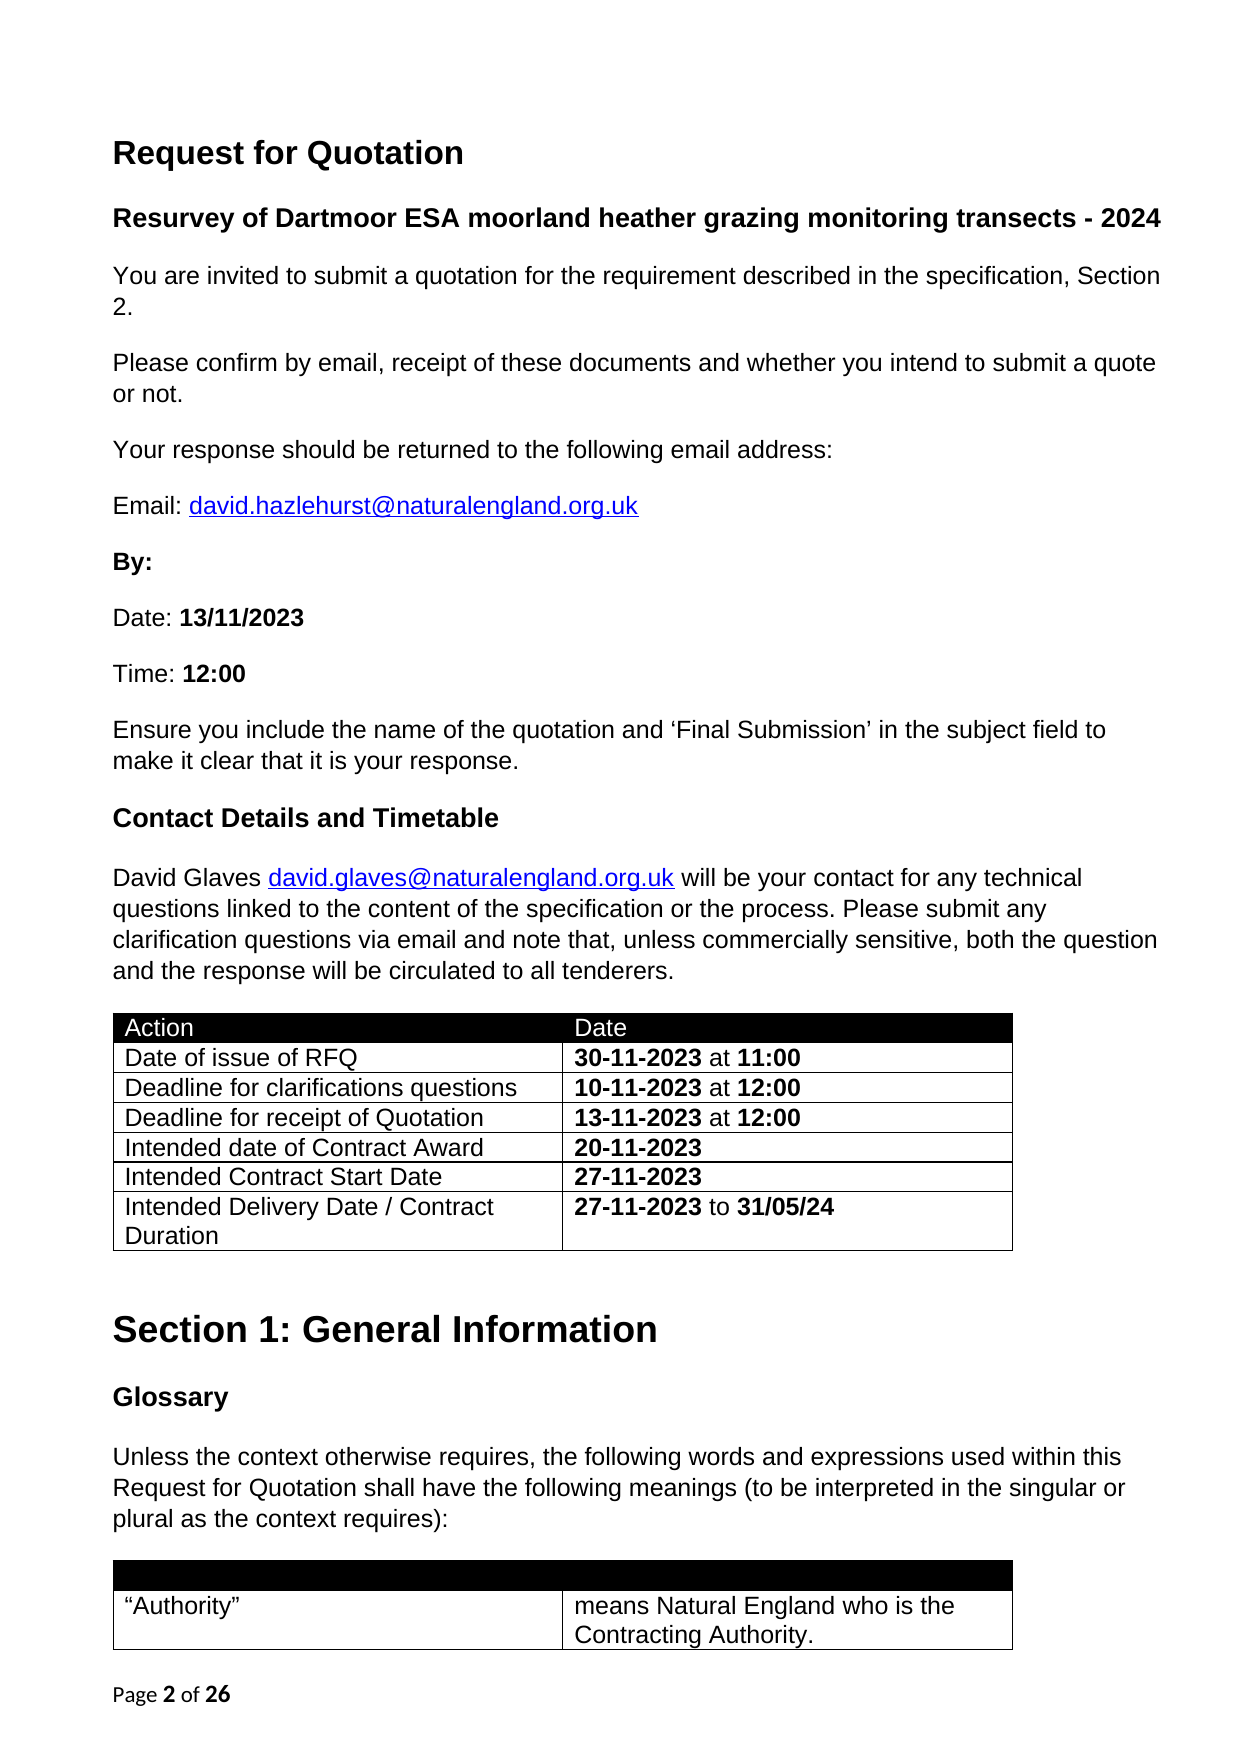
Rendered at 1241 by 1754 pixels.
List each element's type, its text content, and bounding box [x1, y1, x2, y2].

text Email: david.hazlehurst@naturalengland.org.uk [112, 491, 1167, 520]
table_header [114, 1561, 562, 1590]
table_header [563, 1561, 1012, 1590]
text By: [112, 547, 1167, 576]
text Resurvey of Dartmoor ESA moorland heather grazing monitoring transects - 2024 [112, 202, 1167, 233]
text David Glaves david.glaves@naturalengland.org.uk will be your contact for any technical questions linked to the content of the specification or the process. Please submit any clarification questions via email and note that, unless commercially sensitive, both the question and the response will be circulated to all tenderers. [112, 863, 1167, 985]
table_cell 27-11-2023 to 31/05/24 [563, 1192, 1012, 1250]
table_cell 13-11-2023 at 12:00 [563, 1103, 1012, 1132]
text Your response should be returned to the following email address: [112, 435, 1167, 464]
table_cell Deadline for receipt of Quotation [114, 1103, 562, 1132]
text Please confirm by email, receipt of these documents and whether you intend to submit a quote or not. [112, 348, 1167, 408]
table_cell 27-11-2023 [563, 1163, 1012, 1191]
table_cell 20-11-2023 [563, 1133, 1012, 1161]
table_cell Date of issue of RFQ [114, 1043, 562, 1072]
table_cell Intended Contract Start Date [114, 1163, 562, 1191]
table_cell 30-11-2023 at 11:00 [563, 1043, 1012, 1072]
text Ensure you include the name of the quotation and ‘Final Submission’ in the subject field to make it clear that it is your response. [112, 715, 1167, 775]
table_cell Intended date of Contract Award [114, 1133, 562, 1161]
text Request for Quotation [112, 133, 1167, 171]
text Section 1: General Information [112, 1307, 1167, 1350]
table_cell Intended Delivery Date / Contract Duration [114, 1192, 562, 1250]
text Contact Details and Timetable [112, 802, 1167, 833]
table_cell “Authority” [114, 1591, 562, 1649]
text Glossary [112, 1381, 1167, 1413]
text You are invited to submit a quotation for the requirement described in the specification, Section 2. [112, 261, 1167, 321]
table_header Action [114, 1014, 562, 1042]
text Unless the context otherwise requires, the following words and expressions used within this Request for Quotation shall have the following meanings (to be interpreted in the singular or plural as the context requires): [112, 1442, 1167, 1533]
table_cell means Natural England who is the Contracting Authority. [563, 1591, 1012, 1649]
text Time: 12:00 [112, 659, 1167, 688]
table_header Date [563, 1014, 1012, 1042]
table_cell Deadline for clarifications questions [114, 1073, 562, 1102]
table_cell 10-11-2023 at 12:00 [563, 1073, 1012, 1102]
text Date: 13/11/2023 [112, 603, 1167, 632]
